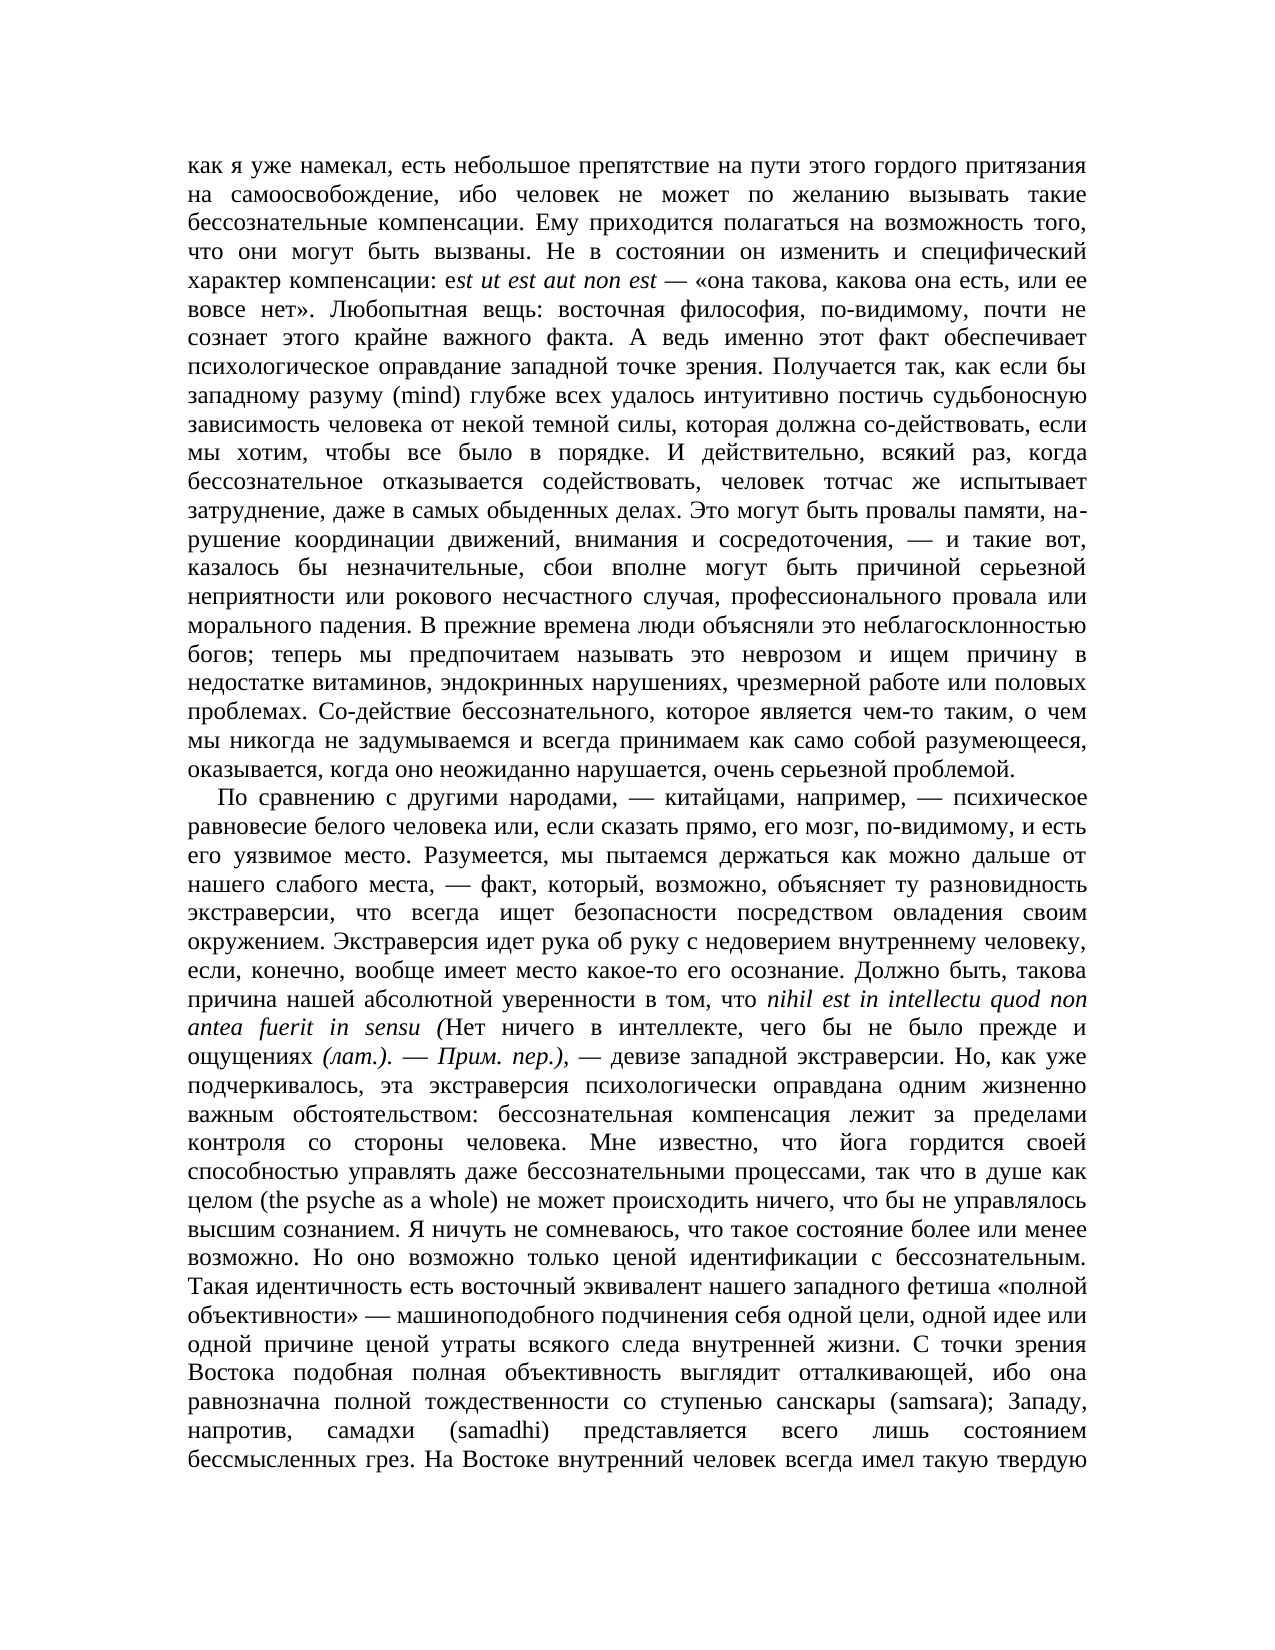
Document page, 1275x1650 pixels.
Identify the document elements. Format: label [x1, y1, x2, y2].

text [187, 150, 1087, 782]
text [187, 782, 1087, 1472]
